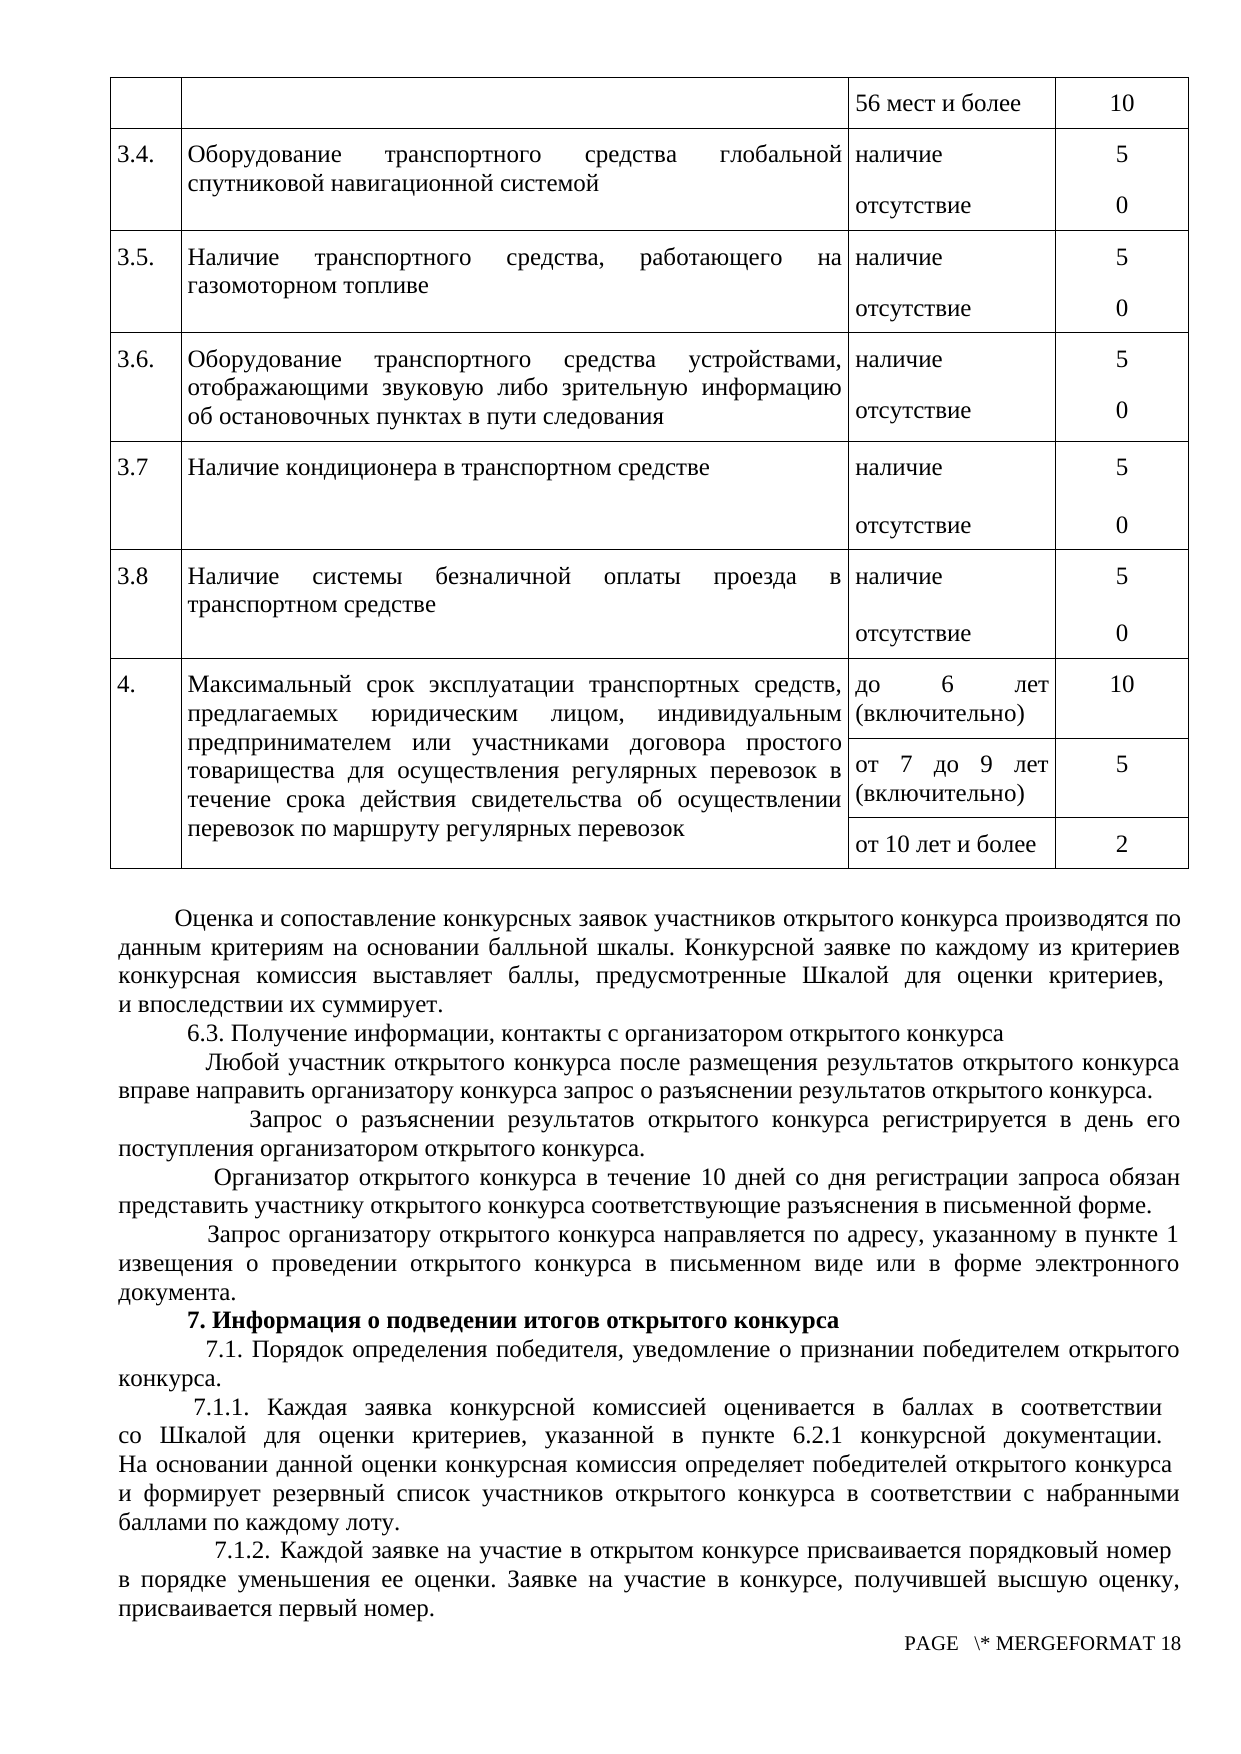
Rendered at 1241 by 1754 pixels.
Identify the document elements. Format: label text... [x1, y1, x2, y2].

text 7. Информация о подведении итогов открытого конкурса [118, 1305, 1181, 1334]
text Запрос организатору открытого конкурса направляется по адресу, указанному в пункте 1 извещения о проведении открытого конкурса в письменном виде или в форме электронного документа. [118, 1219, 1181, 1305]
table_cell 5 0 [1056, 442, 1188, 549]
table_cell 5 0 [1056, 550, 1188, 658]
table_cell Максимальный срок эксплуатации транспортных средств, предлагаемых юридическим лицом, индивидуальным предпринимателем или участниками договора простого товарищества для осуществления регулярных перевозок в течение срока действия свидетельства об осуществлении перевозок по маршруту регулярных перевозок [182, 659, 848, 868]
text 7.1.2. Каждой заявке на участие в открытом конкурсе присваивается порядковый номер в порядке уменьшения ее оценки. Заявке на участие в конкурсе, получившей высшую оценку, присваивается первый номер. [118, 1535, 1181, 1622]
table_cell 56 мест и более [849, 78, 1055, 128]
table_cell Оборудование транспортного средства устройствами, отображающими звуковую либо зрительную информацию об остановочных пунктах в пути следования [182, 333, 848, 441]
table_cell наличие [849, 333, 1055, 383]
table_cell 5 [1056, 333, 1188, 383]
table_cell 3.8 [111, 550, 181, 658]
table_cell до 6 лет (включительно) [849, 659, 1055, 737]
table_cell от 7 до 9 лет (включительно) [849, 739, 1055, 817]
text Запрос о разъяснении результатов открытого конкурса регистрируется в день его поступления организатором открытого конкурса. [118, 1104, 1181, 1162]
table_cell Наличие системы безналичной оплаты проезда в транспортном средстве [182, 550, 848, 658]
table_cell 5 [1056, 129, 1188, 179]
table_cell отсутствие [849, 179, 1055, 230]
table_cell 0 [1056, 383, 1188, 441]
table_cell 3.4. [111, 129, 181, 230]
table_cell наличие [849, 231, 1055, 281]
table_cell отсутствие [849, 281, 1055, 332]
table_cell отсутствие [849, 383, 1055, 441]
table_cell Наличие кондиционера в транспортном средстве [182, 442, 848, 549]
table_cell 2 [1056, 818, 1188, 868]
text 7.1. Порядок определения победителя, уведомление о признании победителем открытого конкурса. [118, 1334, 1181, 1392]
table_cell 5 [1056, 739, 1188, 817]
table_cell 10 [1056, 659, 1188, 737]
text Оценка и сопоставление конкурсных заявок участников открытого конкурса производятся по данным критериям на основании балльной шкалы. Конкурсной заявке по каждому из критериев конкурсная комиссия выставляет баллы, предусмотренные Шкалой для оценки критериев, и впоследствии их суммирует. [118, 903, 1181, 1018]
table_cell 3.7 [111, 442, 181, 549]
table_cell 5 [1056, 231, 1188, 281]
table_cell 0 [1056, 281, 1188, 332]
table_cell от 10 лет и более [849, 818, 1055, 868]
table_cell Наличие транспортного средства, работающего на газомоторном топливе [182, 231, 848, 332]
table_cell наличие отсутствие [849, 442, 1055, 549]
table_cell наличие [849, 129, 1055, 179]
text Любой участник открытого конкурса после размещения результатов открытого конкурса вправе направить организатору конкурса запрос о разъяснении результатов открытого конкурса. [118, 1047, 1181, 1104]
table_cell 10 [1056, 78, 1188, 128]
table_cell Оборудование транспортного средства глобальной спутниковой навигационной системой [182, 129, 848, 230]
table_cell 3.5. [111, 231, 181, 332]
text 7.1.1. Каждая заявка конкурсной комиссией оценивается в баллах в соответствии со Шкалой для оценки критериев, указанной в пункте 6.2.1 конкурсной документации. На основании данной оценки конкурсная комиссия определяет победителей открытого конкурса и формирует резервный список участников открытого конкурса в соответствии с набранными баллами по каждому лоту. [118, 1392, 1181, 1535]
table_cell 4. [111, 659, 181, 868]
text Организатор открытого конкурса в течение 10 дней со дня регистрации запроса обязан представить участнику открытого конкурса соответствующие разъяснения в письменной форме. [118, 1162, 1181, 1219]
table_cell 3.6. [111, 333, 181, 441]
text 6.3. Получение информации, контакты с организатором открытого конкурса [118, 1018, 1181, 1047]
table_cell наличие отсутствие [849, 550, 1055, 658]
table_cell 0 [1056, 179, 1188, 230]
